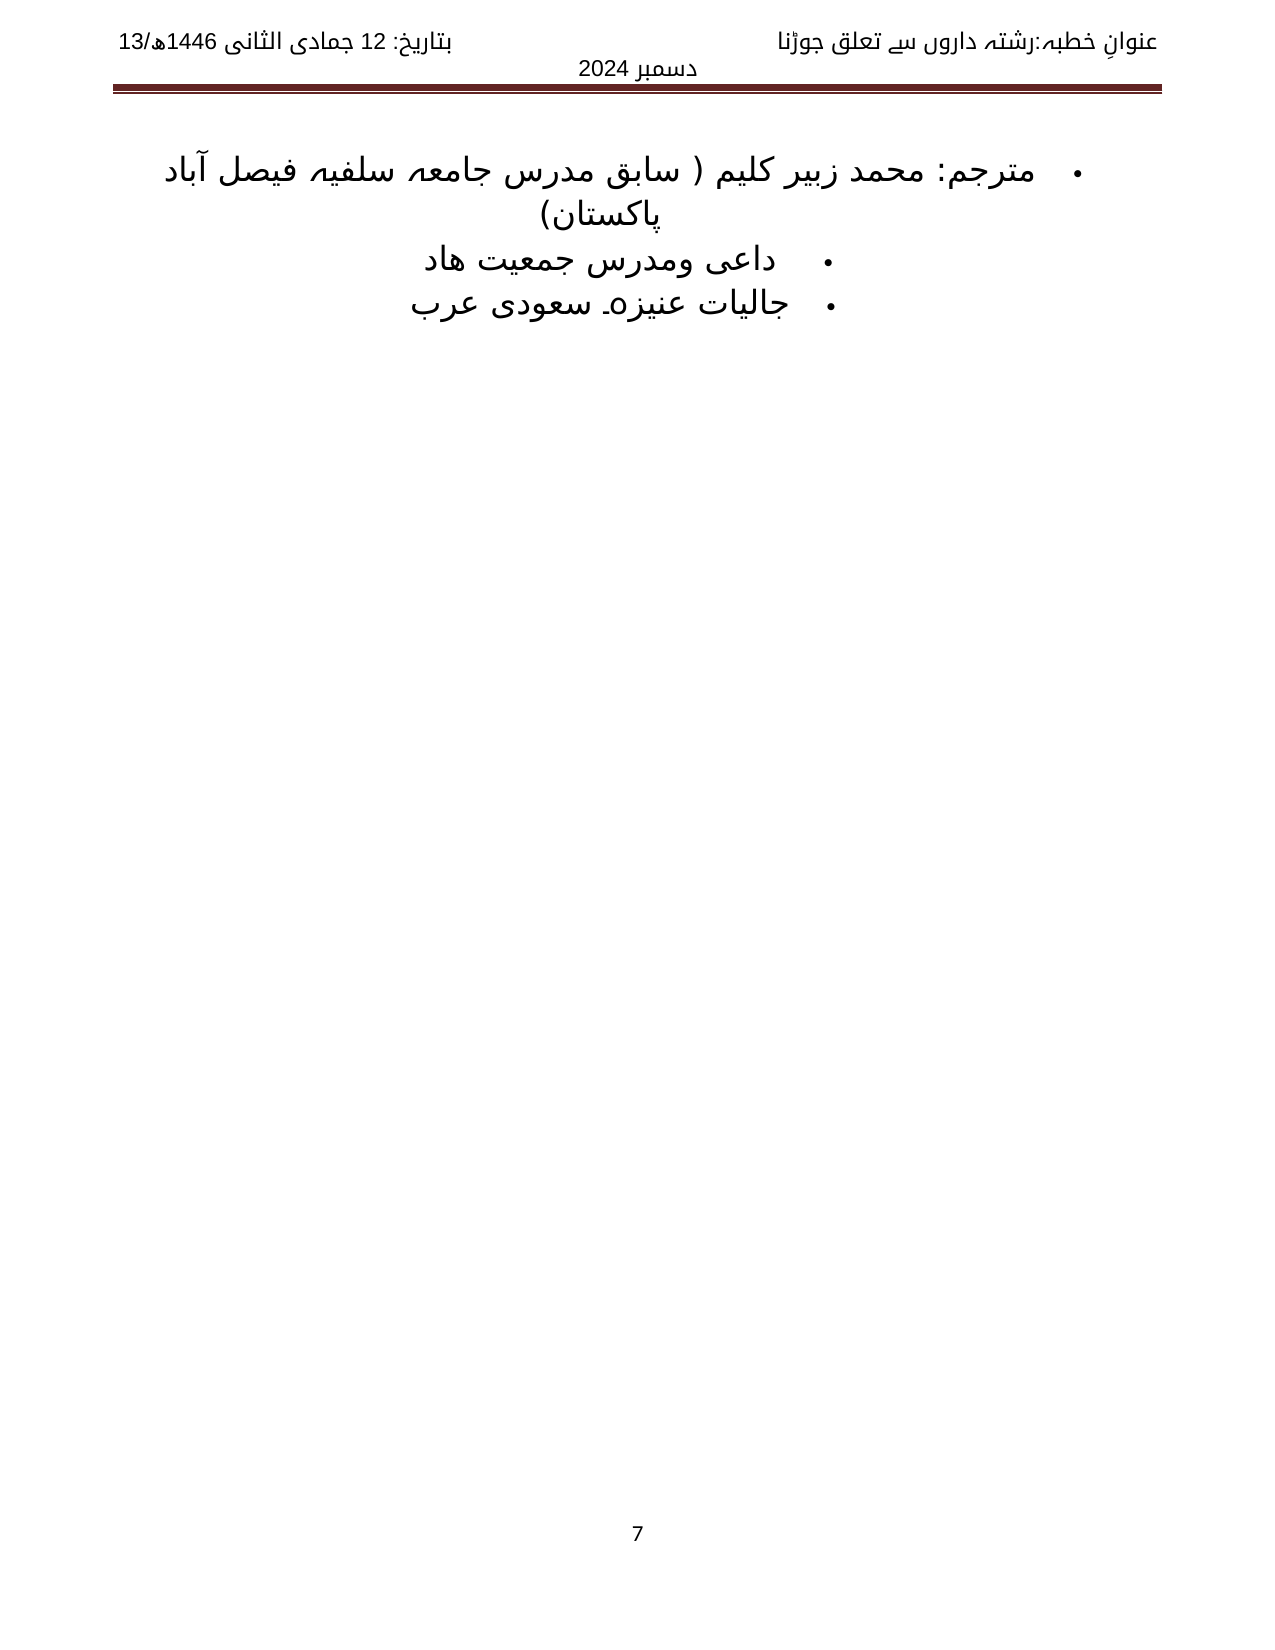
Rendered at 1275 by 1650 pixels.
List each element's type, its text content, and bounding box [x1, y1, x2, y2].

list داعی ومدرس جمعیت ھاد [112, 239, 1125, 278]
list مترجم: محمد زبیر کلیم ( سابق مدرس جامعہ سلفیہ فیصل آباد پاکستان) [112, 150, 1125, 233]
list جالیات عنیزہ۔ سعودی عرب [112, 284, 1125, 323]
